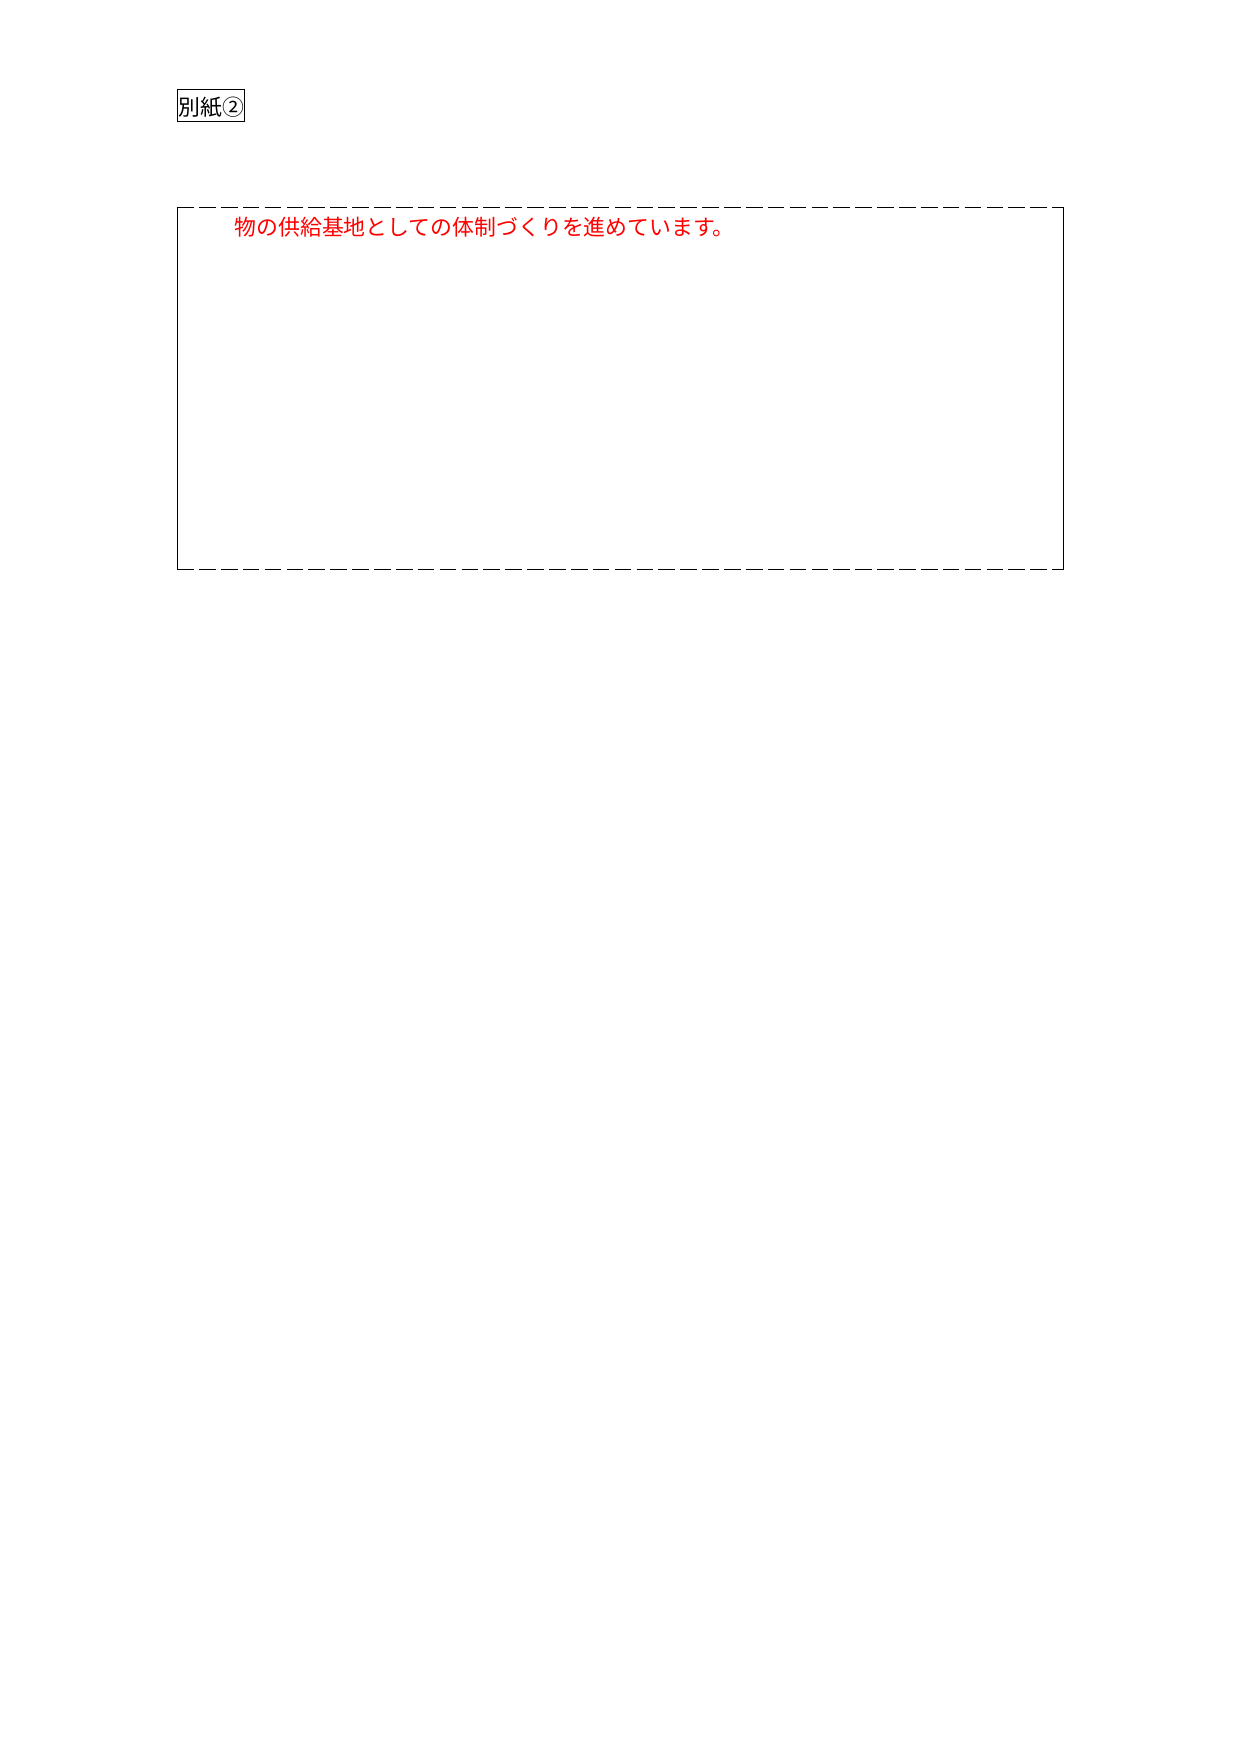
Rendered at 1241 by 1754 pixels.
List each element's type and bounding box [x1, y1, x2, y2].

table_cell [178, 207, 1063, 568]
